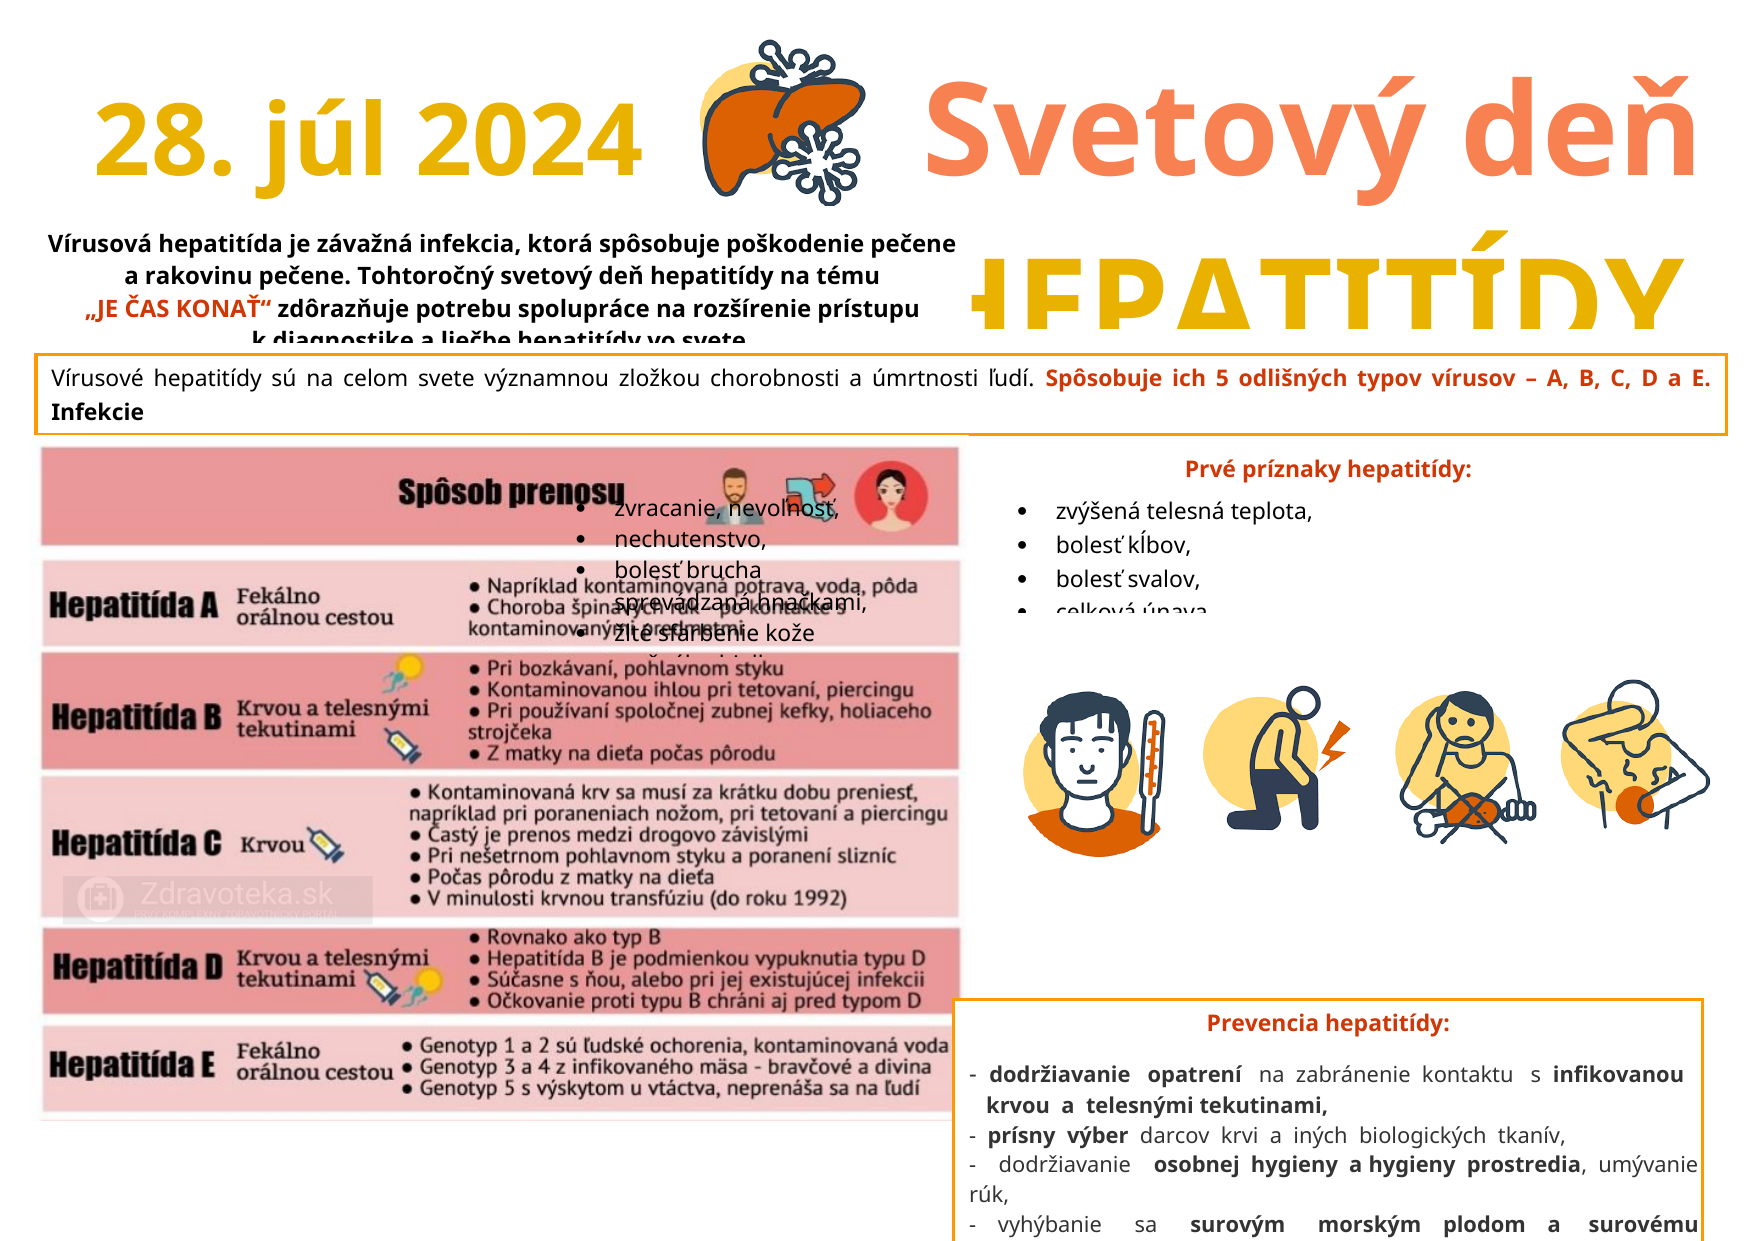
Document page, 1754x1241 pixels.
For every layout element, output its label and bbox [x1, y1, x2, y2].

picture [1018, 686, 1171, 861]
picture [1385, 684, 1543, 848]
picture [29, 435, 969, 1121]
picture [1196, 680, 1355, 838]
picture [1556, 674, 1711, 833]
picture [690, 37, 875, 206]
